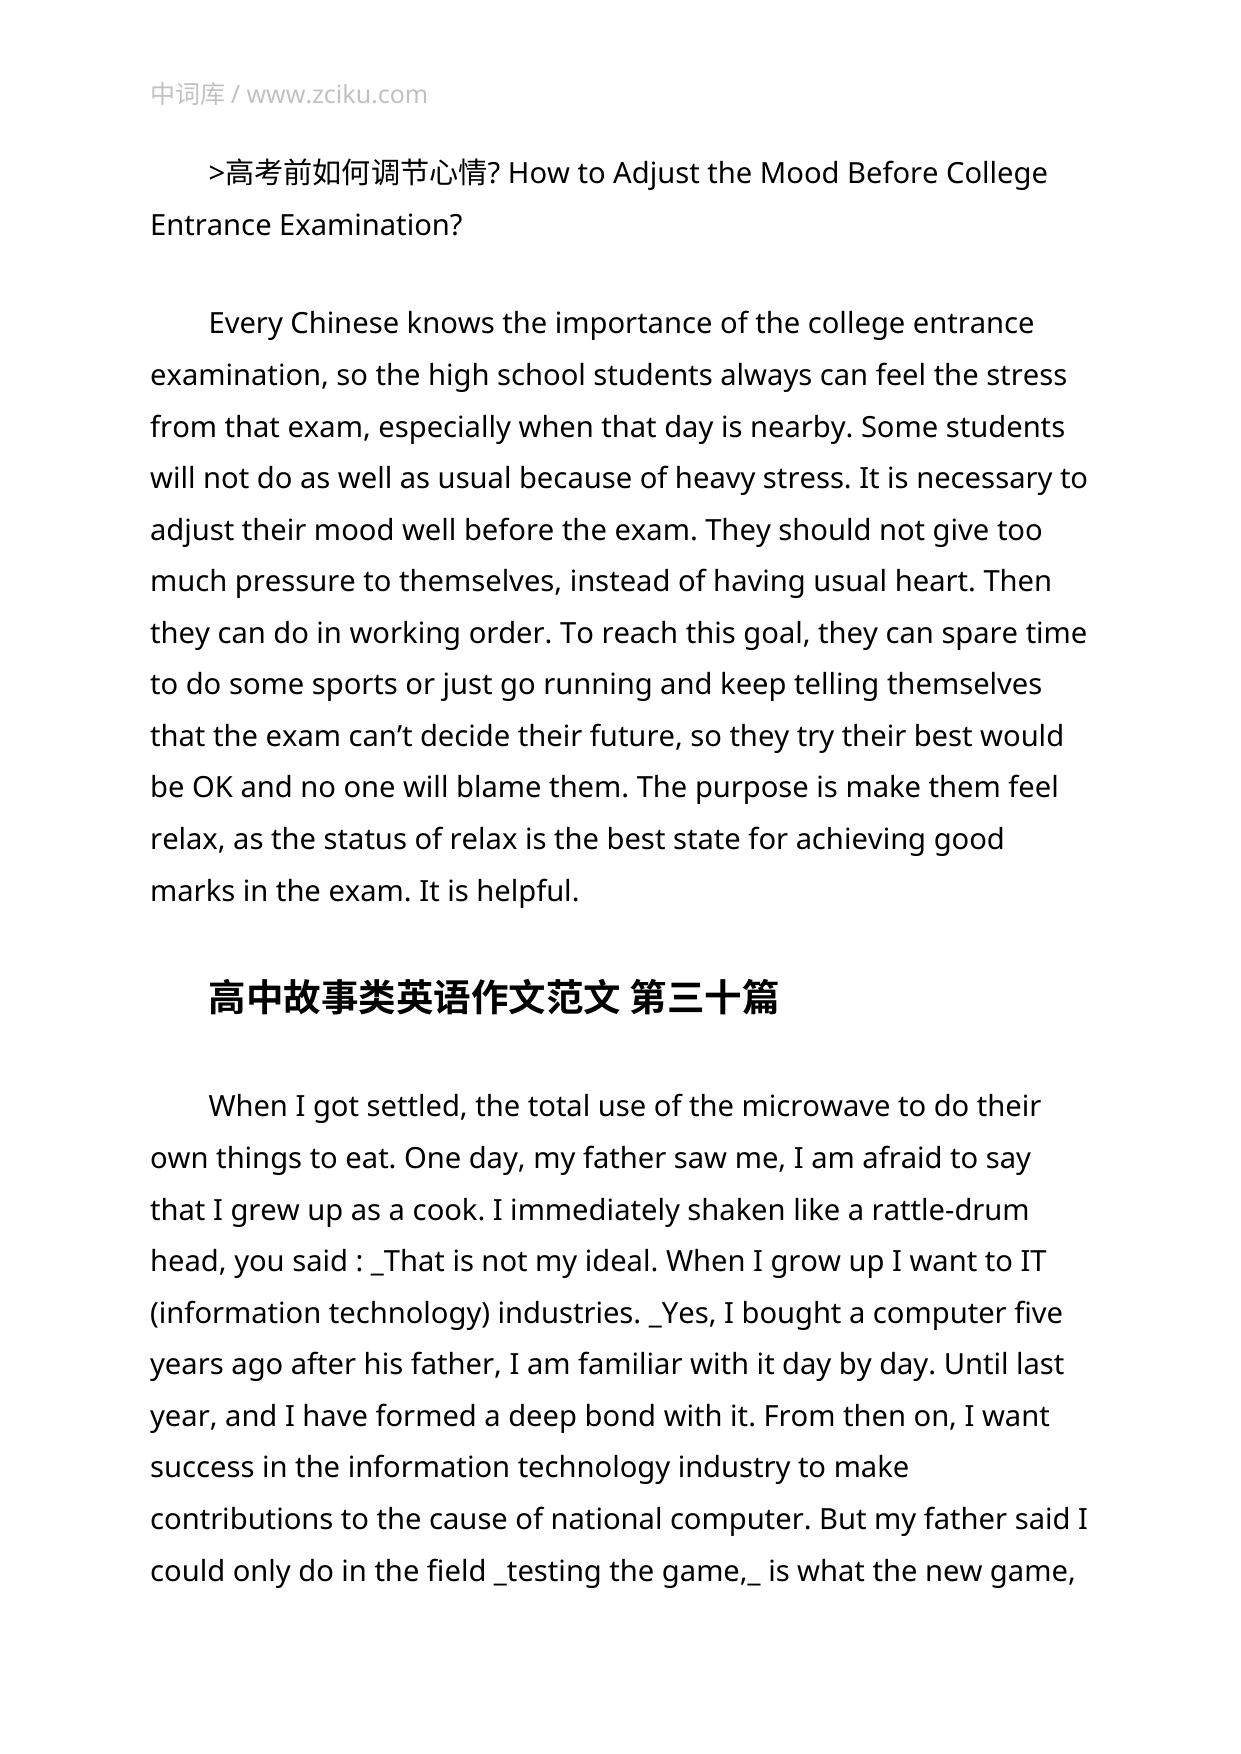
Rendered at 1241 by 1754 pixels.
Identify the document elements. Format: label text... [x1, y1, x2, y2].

text 高中故事类英语作文范文 第三十篇 [150, 968, 1090, 1023]
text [150, 1086, 1090, 1589]
text Every Chinese knows the importance of the college entrance examination, so the high school students always can feel the stress from that exam, especially when that day is nearby. Some students will not do as well as usual because of heavy stress. It is necessary to adjust their mood well before the exam. They should not give too much pressure to themselves, instead of having usual heart. Then they can do in working order. To reach this goal, they can spare time to do some sports or just go running and keep telling themselves that the exam can’t decide their future, so they try their best would be OK and no one will blame them. The purpose is make them feel relax, as the status of relax is the best state for achieving good marks in the exam. It is helpful. [150, 303, 1090, 909]
text >高考前如何调节心情? How to Adjust the Mood Before College Entrance Examination? [150, 150, 1090, 244]
